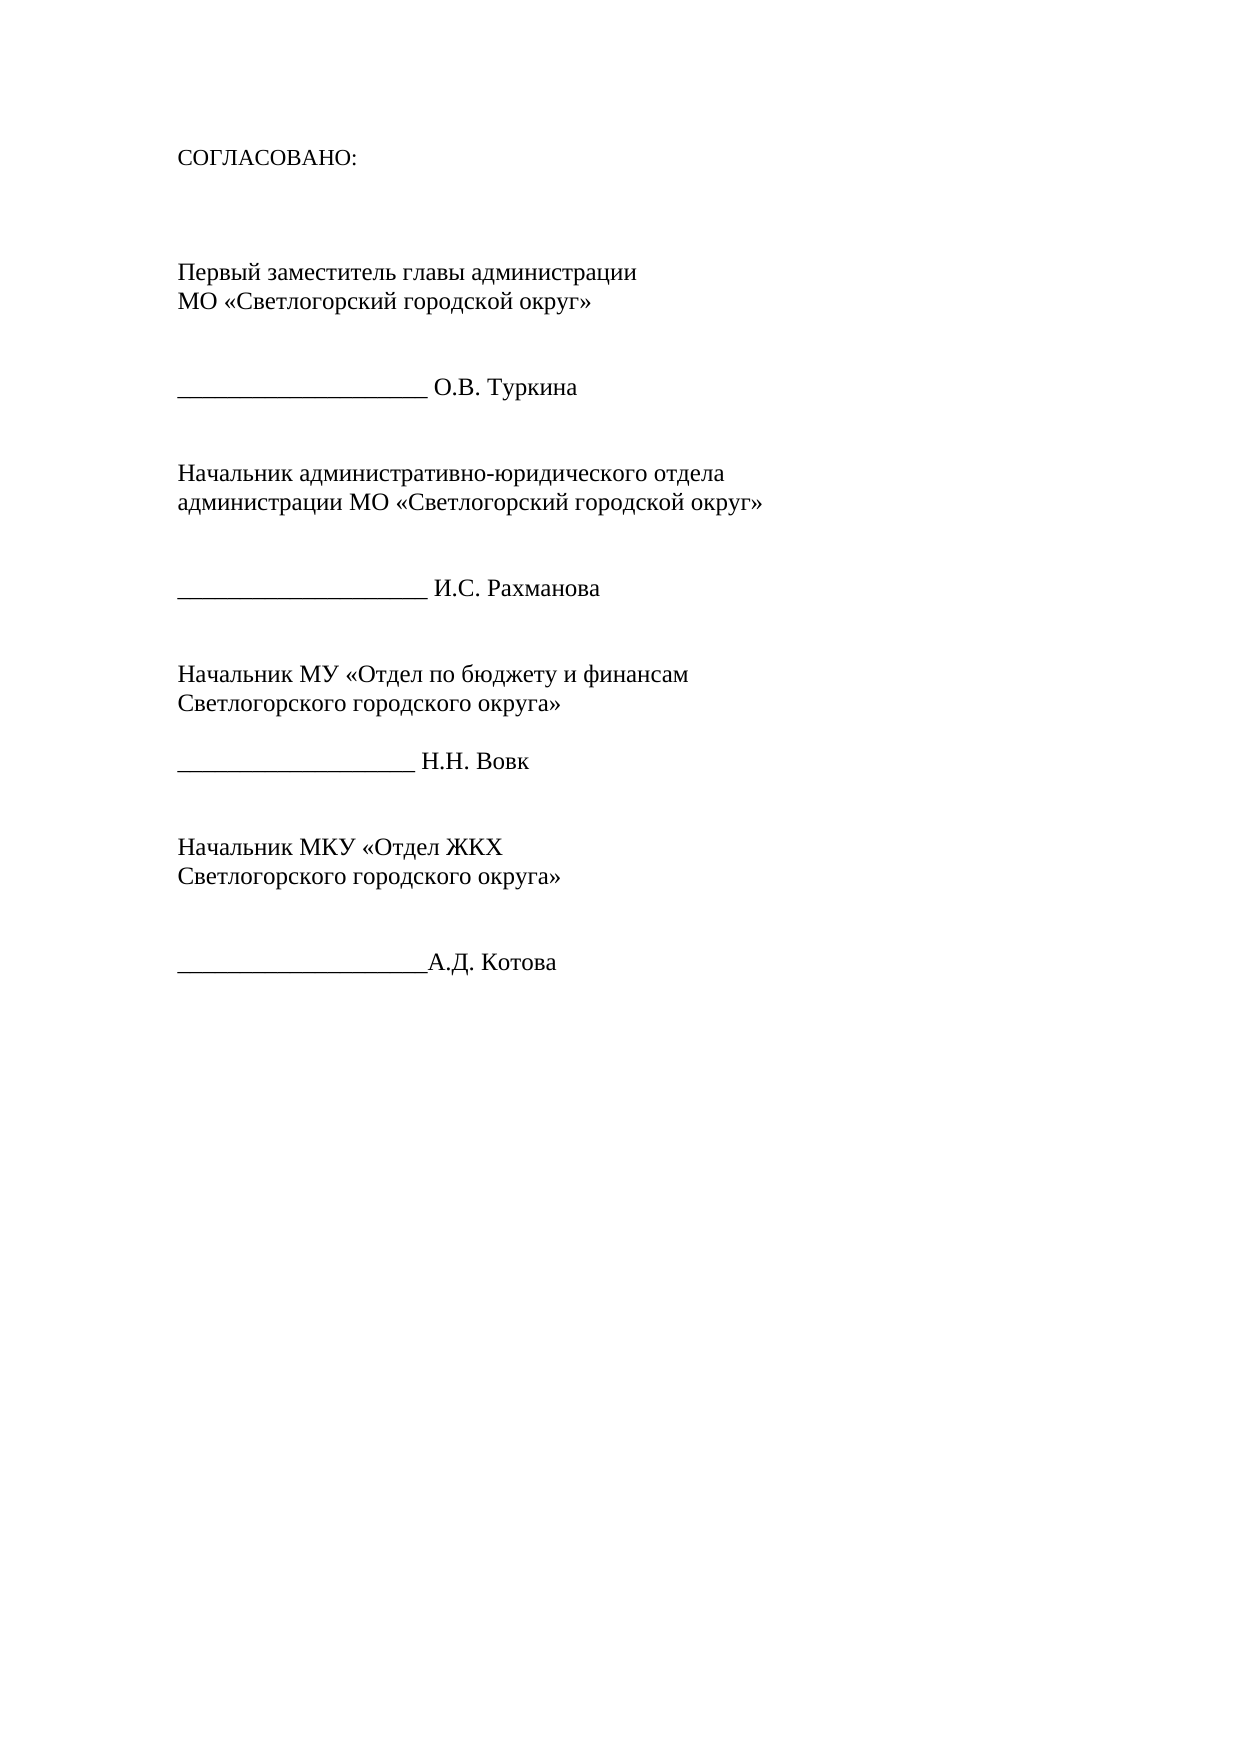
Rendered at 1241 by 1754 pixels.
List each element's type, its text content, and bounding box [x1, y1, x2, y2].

text ____________________ И.С. Рахманова [177, 573, 1152, 602]
text Светлогорского городского округа» [177, 861, 1152, 889]
text ____________________ О.В. Туркина [177, 372, 1152, 401]
text Светлогорского городского округа» [177, 688, 1152, 717]
text Начальник МКУ «Отдел ЖКХ [177, 832, 1152, 861]
text Начальник МУ «Отдел по бюджету и финансам [177, 659, 1152, 688]
text ____________________А.Д. Котова [177, 947, 1152, 976]
text СОГЛАСОВАНО: [177, 144, 1152, 171]
text Начальник административно-юридического отдела [177, 458, 1152, 487]
text МО «Светлогорский городской округ» [177, 286, 1152, 314]
text администрации МО «Светлогорский городской округ» [177, 487, 1152, 516]
text Первый заместитель главы администрации [177, 257, 1152, 286]
text ___________________ Н.Н. Вовк [177, 746, 1152, 774]
